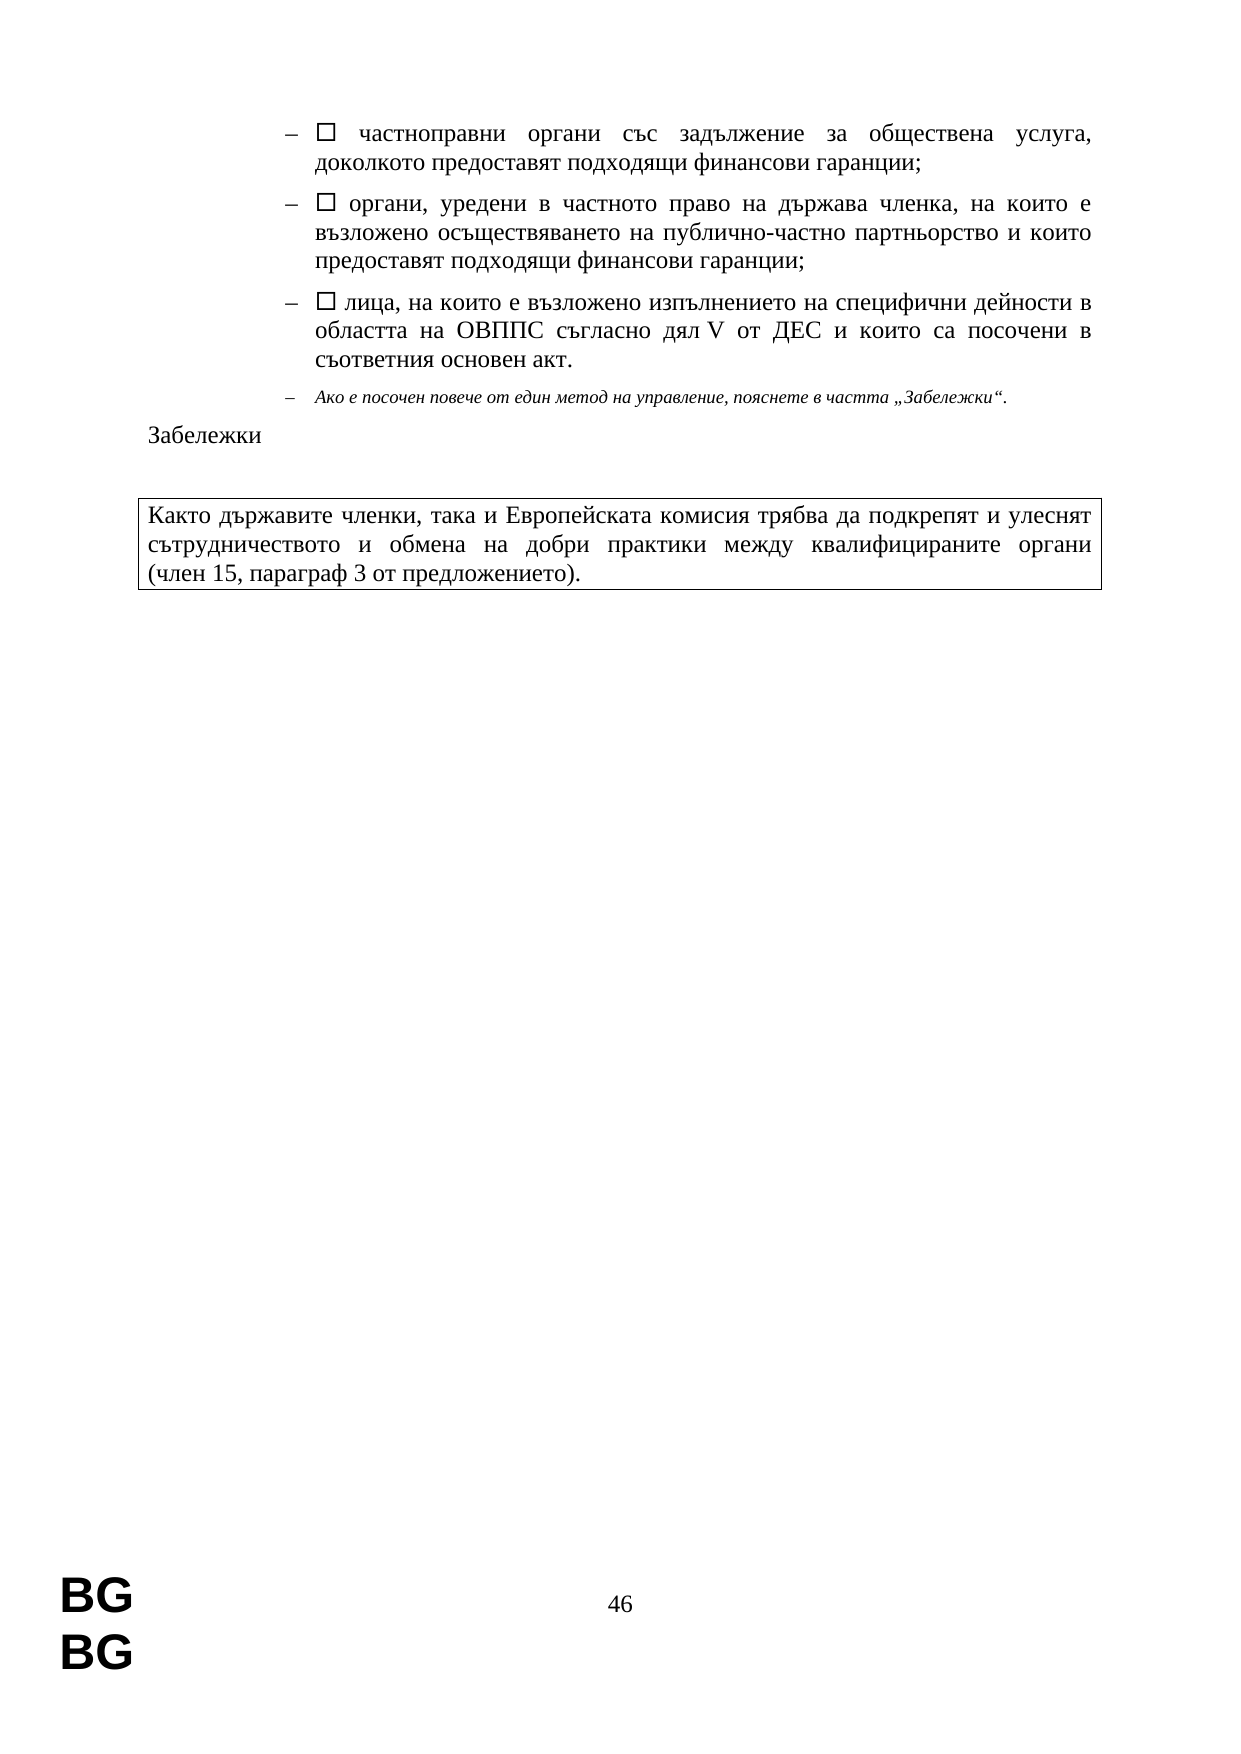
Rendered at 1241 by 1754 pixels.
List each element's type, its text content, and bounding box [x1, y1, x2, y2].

list лица, на които е възложено изпълнението на специфични дейности в областта на ОВППС съгласно дял V от ДЕС и които са посочени в съответния основен акт. [285, 287, 1092, 373]
list Ако е посочен повече от един метод на управление, пояснете в частта „Забележки“. [285, 386, 1092, 407]
text Както държавите членки, така и Европейската комисия трябва да подкрепят и улеснят сътрудничеството и обмена на добри практики между квалифицираните органи (член 15, параграф 3 от предложението). [139, 499, 1101, 589]
text Забележки [148, 420, 1092, 448]
list органи, уредени в частното право на държава членка, на които е възложено осъществяването на публично-частно партньорство и които предоставят подходящи финансови гаранции; [285, 188, 1092, 274]
list частноправни органи със задължение за обществена услуга, доколкото предоставят подходящи финансови гаранции; [285, 118, 1092, 176]
